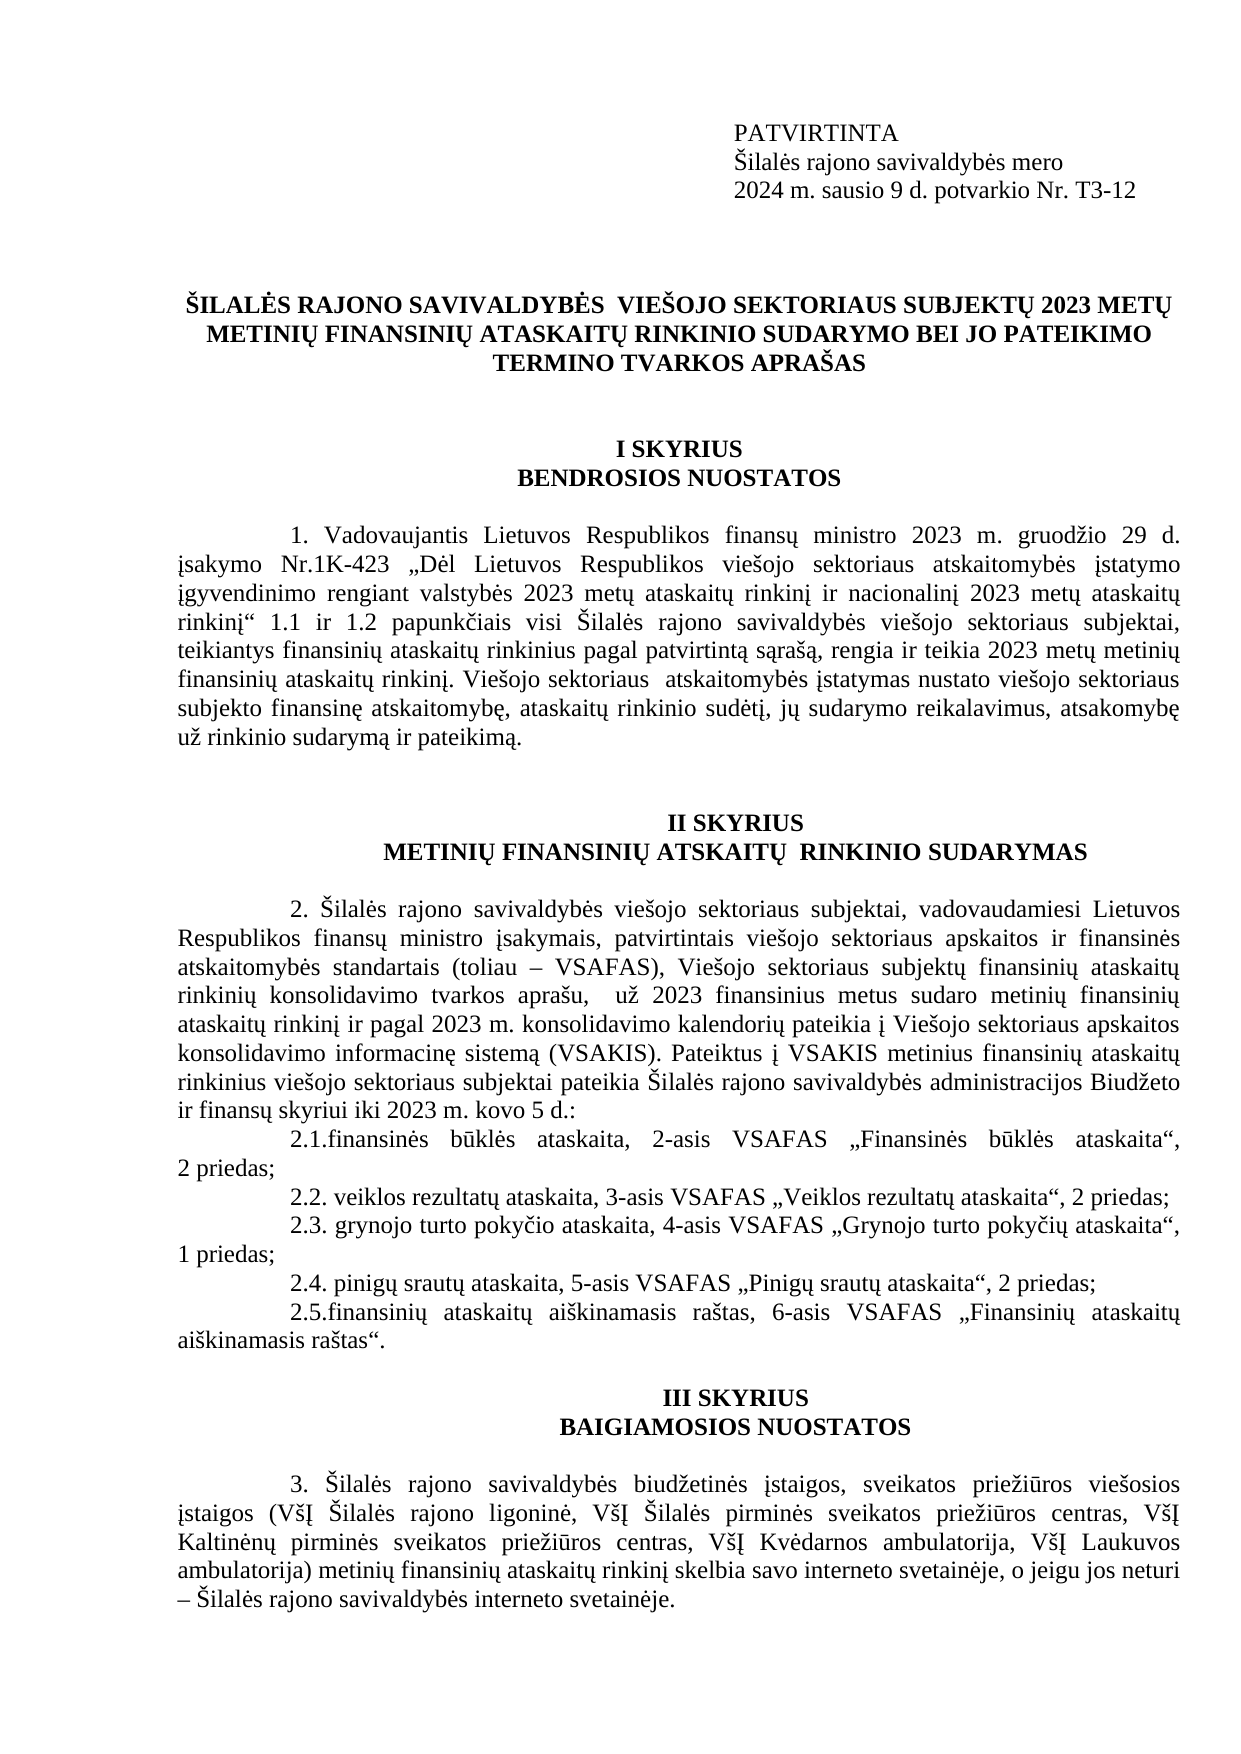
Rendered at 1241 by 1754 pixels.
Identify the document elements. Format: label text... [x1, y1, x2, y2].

text II SKYRIUS [177, 808, 1181, 837]
text 2.5.finansinių ataskaitų aiškinamasis raštas, 6-asis VSAFAS „Finansinių ataskaitų aiškinamasis raštas“. [177, 1297, 1181, 1354]
text METINIŲ FINANSINIŲ ATSKAITŲ RINKINIO SUDARYMAS [177, 837, 1181, 866]
text BENDROSIOS NUOSTATOS [177, 463, 1181, 492]
text III SKYRIUS [177, 1383, 1181, 1412]
text PATVIRTINTA [177, 118, 1181, 147]
text 1. Vadovaujantis Lietuvos Respublikos finansų ministro 2023 m. gruodžio 29 d. įsakymo Nr.1K-423 „Dėl Lietuvos Respublikos viešojo sektoriaus atskaitomybės įstatymo įgyvendinimo rengiant valstybės 2023 metų ataskaitų rinkinį ir nacionalinį 2023 metų ataskaitų rinkinį“ 1.1 ir 1.2 papunkčiais visi Šilalės rajono savivaldybės viešojo sektoriaus subjektai, teikiantys finansinių ataskaitų rinkinius pagal patvirtintą sąrašą, rengia ir teikia 2023 metų metinių finansinių ataskaitų rinkinį. Viešojo sektoriaus atskaitomybės įstatymas nustato viešojo sektoriaus subjekto finansinę atskaitomybę, ataskaitų rinkinio sudėtį, jų sudarymo reikalavimus, atsakomybę už rinkinio sudarymą ir pateikimą. [177, 521, 1181, 751]
text I SKYRIUS [177, 434, 1181, 463]
text 2024 m. sausio 9 d. potvarkio Nr. T3-12 [177, 176, 1181, 204]
text 2. Šilalės rajono savivaldybės viešojo sektoriaus subjektai, vadovaudamiesi Lietuvos Respublikos finansų ministro įsakymais, patvirtintais viešojo sektoriaus apskaitos ir finansinės atskaitomybės standartais (toliau – VSAFAS), Viešojo sektoriaus subjektų finansinių ataskaitų rinkinių konsolidavimo tvarkos aprašu, už 2023 finansinius metus sudaro metinių finansinių ataskaitų rinkinį ir pagal 2023 m. konsolidavimo kalendorių pateikia į Viešojo sektoriaus apskaitos konsolidavimo informacinę sistemą (VSAKIS). Pateiktus į VSAKIS metinius finansinių ataskaitų rinkinius viešojo sektoriaus subjektai pateikia Šilalės rajono savivaldybės administracijos Biudžeto ir finansų skyriui iki 2023 m. kovo 5 d.: [177, 894, 1181, 1124]
text 3. Šilalės rajono savivaldybės biudžetinės įstaigos, sveikatos priežiūros viešosios įstaigos (VšĮ Šilalės rajono ligoninė, VšĮ Šilalės pirminės sveikatos priežiūros centras, VšĮ Kaltinėnų pirminės sveikatos priežiūros centras, VšĮ Kvėdarnos ambulatorija, VšĮ Laukuvos ambulatorija) metinių finansinių ataskaitų rinkinį skelbia savo interneto svetainėje, o jeigu jos neturi – Šilalės rajono savivaldybės interneto svetainėje. [177, 1469, 1181, 1613]
text 2.3. grynojo turto pokyčio ataskaita, 4-asis VSAFAS „Grynojo turto pokyčių ataskaita“, 1 priedas; [177, 1211, 1181, 1268]
text 2.4. pinigų srautų ataskaita, 5-asis VSAFAS „Pinigų srautų ataskaita“, 2 priedas; [177, 1268, 1181, 1297]
text Šilalės rajono savivaldybės mero [177, 147, 1181, 176]
text 2.2. veiklos rezultatų ataskaita, 3-asis VSAFAS „Veiklos rezultatų ataskaita“, 2 priedas; [177, 1182, 1181, 1211]
text BAIGIAMOSIOS NUOSTATOS [177, 1412, 1181, 1441]
text 2.1.finansinės būklės ataskaita, 2-asis VSAFAS „Finansinės būklės ataskaita“, 2 priedas; [177, 1124, 1181, 1182]
text ŠILALĖS RAJONO SAVIVALDYBĖS VIEŠOJO SEKTORIAUS SUBJEKTŲ 2023 METŲ METINIŲ FINANSINIŲ ATASKAITŲ RINKINIO SUDARYMO BEI JO PATEIKIMO TERMINO TVARKOS APRAŠAS [177, 291, 1181, 377]
